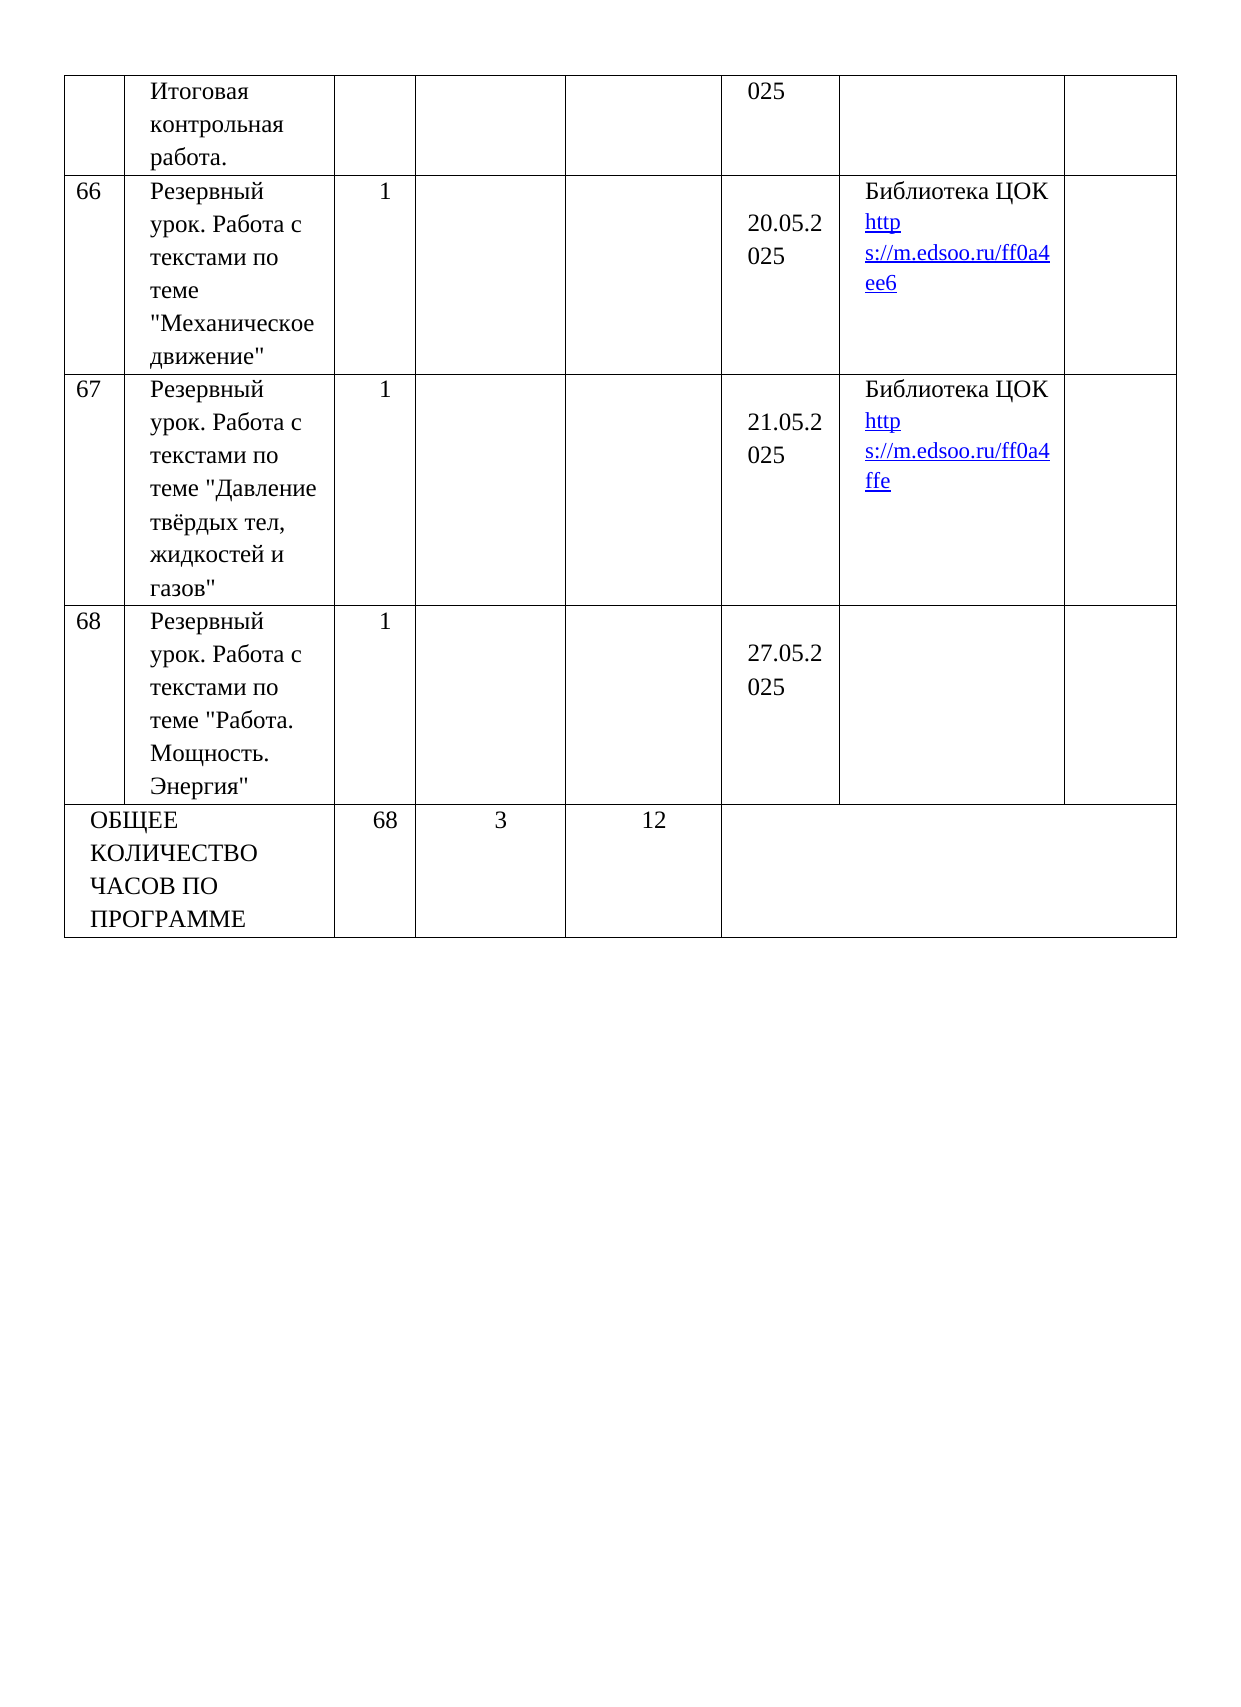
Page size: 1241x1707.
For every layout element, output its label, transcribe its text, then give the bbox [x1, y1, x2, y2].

table_cell [722, 805, 1176, 937]
table_cell 3 [416, 805, 565, 937]
table_cell [1065, 375, 1176, 605]
table_cell [416, 176, 565, 373]
table_cell 1 [335, 176, 415, 373]
table_cell [416, 606, 565, 804]
table_cell Резервный урок. Работа с текстами по теме "Давление твёрдых тел, жидкостей и газов" [125, 375, 334, 605]
table_cell [416, 375, 565, 605]
table_cell Библиотека ЦОК https://m.edsoo.ru/ff0a4ee6 [840, 176, 1064, 373]
table_cell 12 [566, 805, 721, 937]
table_cell ОБЩЕЕ КОЛИЧЕСТВО ЧАСОВ ПО ПРОГРАММЕ [65, 805, 334, 937]
table_cell [1065, 606, 1176, 804]
table_cell [566, 76, 721, 175]
table_cell 14.05.2025 [722, 76, 839, 175]
table_cell 68 [335, 805, 415, 937]
table_cell 1 [335, 375, 415, 605]
table_cell [566, 375, 721, 605]
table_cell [125, 76, 334, 175]
table_cell Библиотека ЦОК https://m.edsoo.ru/ff0a4ffe [840, 375, 1064, 605]
table_cell [840, 606, 1064, 804]
table_cell 67 [65, 375, 124, 605]
table_cell [566, 176, 721, 373]
table_cell 1 [335, 76, 415, 175]
table_cell [566, 606, 721, 804]
table_cell 21.05.2025 [722, 375, 839, 605]
table_cell 68 [65, 606, 124, 804]
table_cell Резервный урок. Работа с текстами по теме "Работа. Мощность. Энергия" [125, 606, 334, 804]
table_cell 1 [335, 606, 415, 804]
table_cell 20.05.2025 [722, 176, 839, 373]
table_cell [1065, 76, 1176, 175]
table_cell Резервный урок. Работа с текстами по теме "Механическое движение" [125, 176, 334, 373]
table_cell 65 [65, 76, 124, 175]
table_cell [840, 76, 1064, 175]
table_cell 1 [416, 76, 565, 175]
table_cell 27.05.2025 [722, 606, 839, 804]
table_cell [1065, 176, 1176, 373]
table_cell 66 [65, 176, 124, 373]
